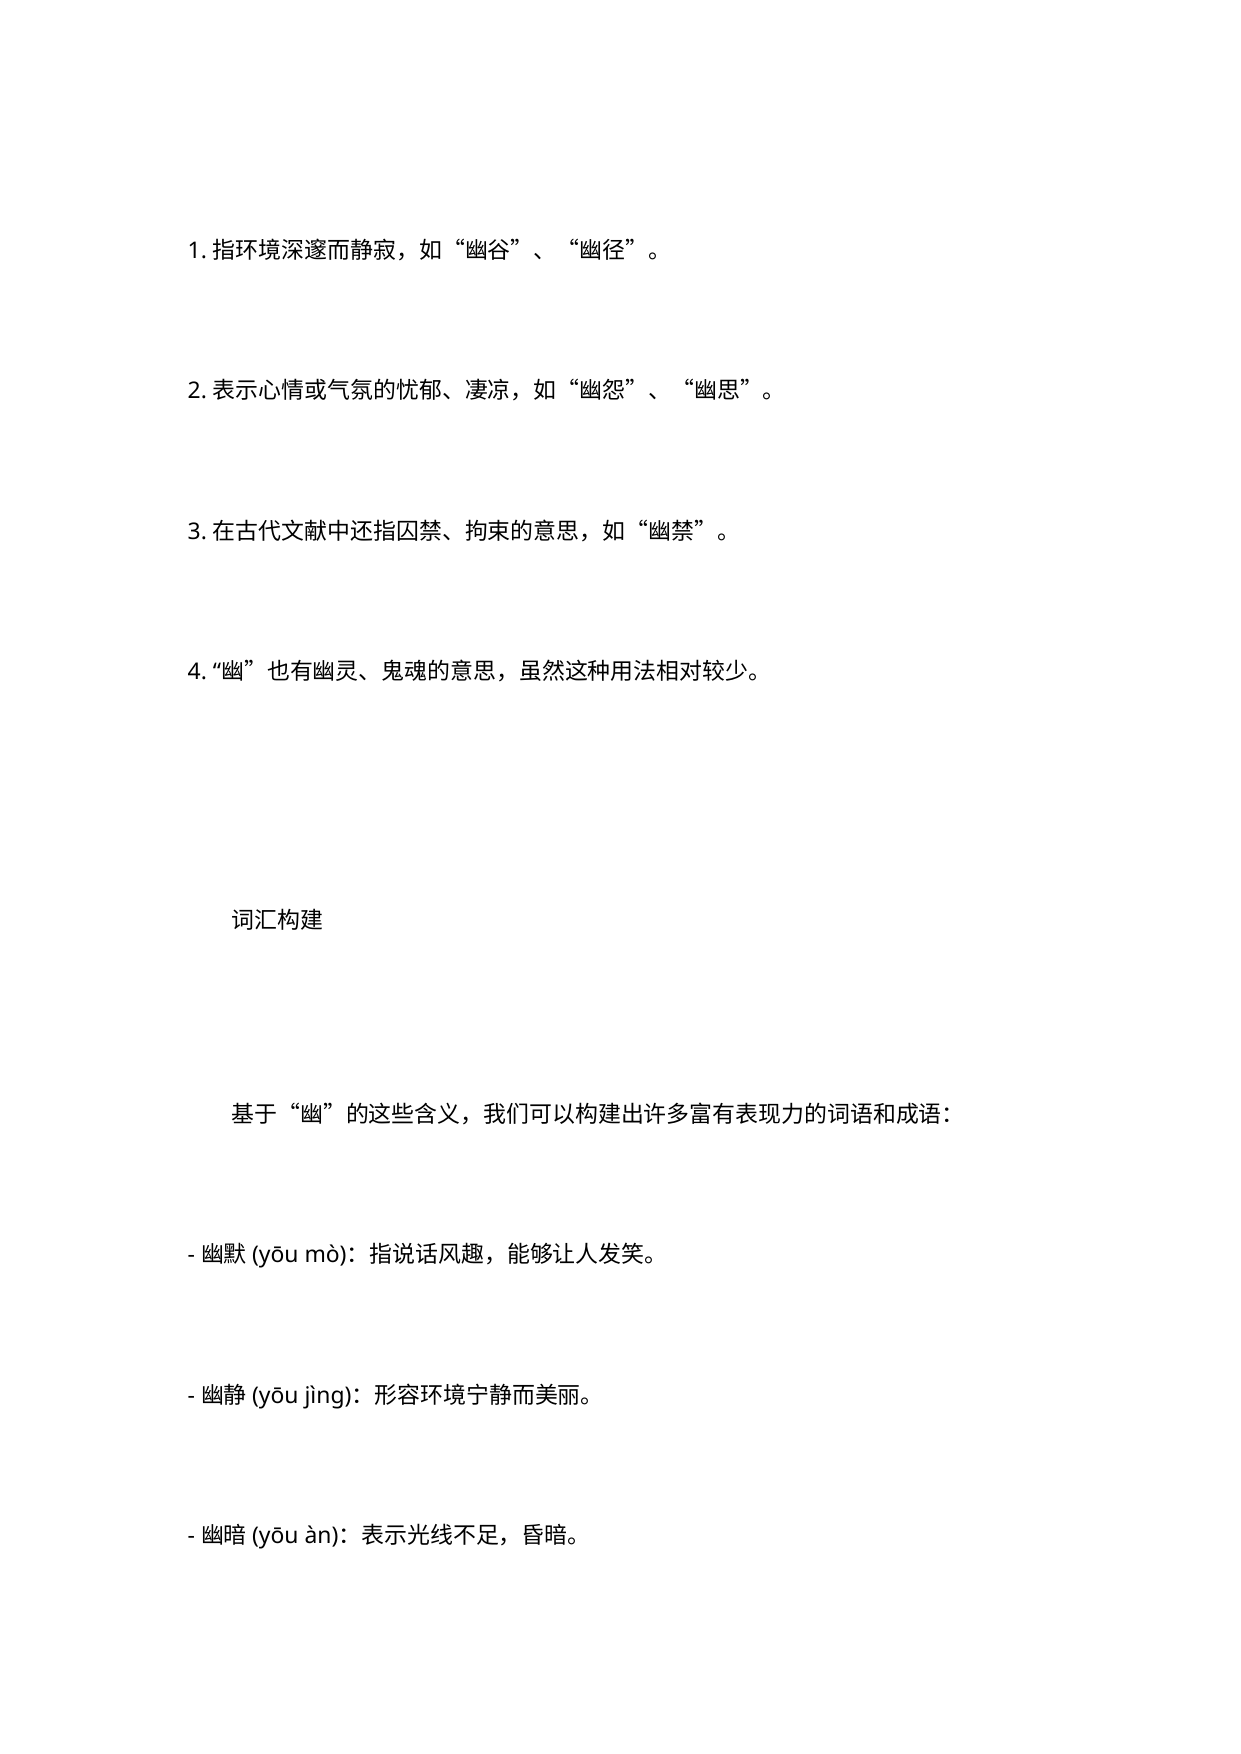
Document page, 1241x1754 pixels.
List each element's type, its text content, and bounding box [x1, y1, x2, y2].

text 2. 表示心情或气氛的忧郁、凄凉，如“幽怨”、“幽思”。 [187, 356, 1053, 421]
text - 幽默 (yōu mò)：指说话风趣，能够让人发笑。 [187, 1221, 1053, 1286]
text 词汇构建 [187, 886, 1053, 951]
text - 幽暗 (yōu àn)：表示光线不足，昏暗。 [187, 1502, 1053, 1567]
text 4. “幽”也有幽灵、鬼魂的意思，虽然这种用法相对较少。 [187, 637, 1053, 702]
text 3. 在古代文献中还指囚禁、拘束的意思，如“幽禁”。 [187, 497, 1053, 562]
text - 幽静 (yōu jìng)：形容环境宁静而美丽。 [187, 1361, 1053, 1426]
text 基于“幽”的这些含义，我们可以构建出许多富有表现力的词语和成语： [187, 1080, 1053, 1145]
text 1. 指环境深邃而静寂，如“幽谷”、“幽径”。 [187, 216, 1053, 281]
